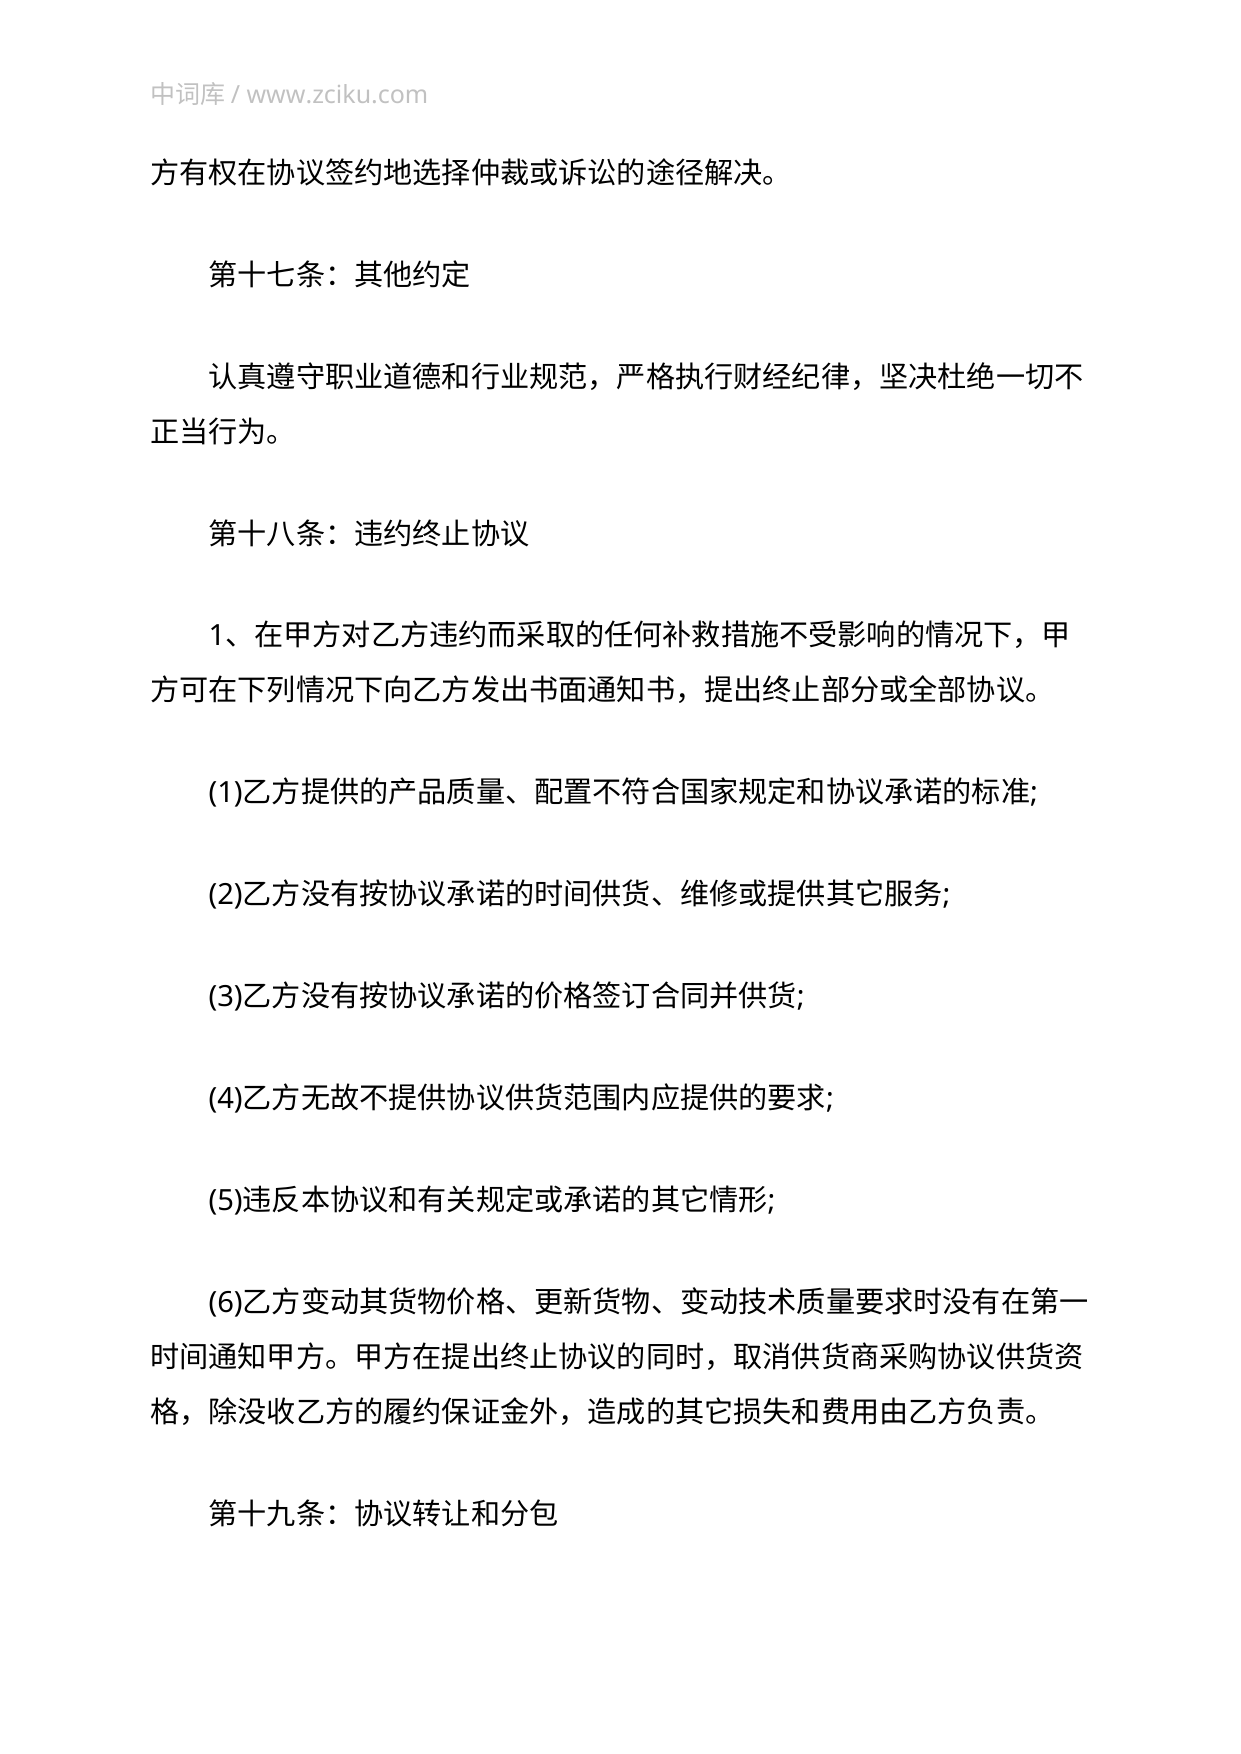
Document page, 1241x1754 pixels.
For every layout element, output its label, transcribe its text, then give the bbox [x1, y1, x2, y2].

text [150, 150, 1090, 192]
text (5)违反本协议和有关规定或承诺的其它情形; [150, 1177, 1090, 1219]
text (4)乙方无故不提供协议供货范围内应提供的要求; [150, 1075, 1090, 1117]
text (3)乙方没有按协议承诺的价格签订合同并供货; [150, 973, 1090, 1015]
text 1、在甲方对乙方违约而采取的任何补救措施不受影响的情况下，甲方可在下列情况下向乙方发出书面通知书，提出终止部分或全部协议。 [150, 612, 1090, 709]
text (2)乙方没有按协议承诺的时间供货、维修或提供其它服务; [150, 871, 1090, 913]
text 认真遵守职业道德和行业规范，严格执行财经纪律，坚决杜绝一切不正当行为。 [150, 353, 1090, 451]
text 第十七条：其他约定 [150, 252, 1090, 294]
text 第十八条：违约终止协议 [150, 510, 1090, 552]
text 第十九条：协议转让和分包 [150, 1490, 1090, 1533]
text (1)乙方提供的产品质量、配置不符合国家规定和协议承诺的标准; [150, 769, 1090, 811]
text (6)乙方变动其货物价格、更新货物、变动技术质量要求时没有在第一时间通知甲方。甲方在提出终止协议的同时，取消供货商采购协议供货资格，除没收乙方的履约保证金外，造成的其它损失和费用由乙方负责。 [150, 1279, 1090, 1431]
